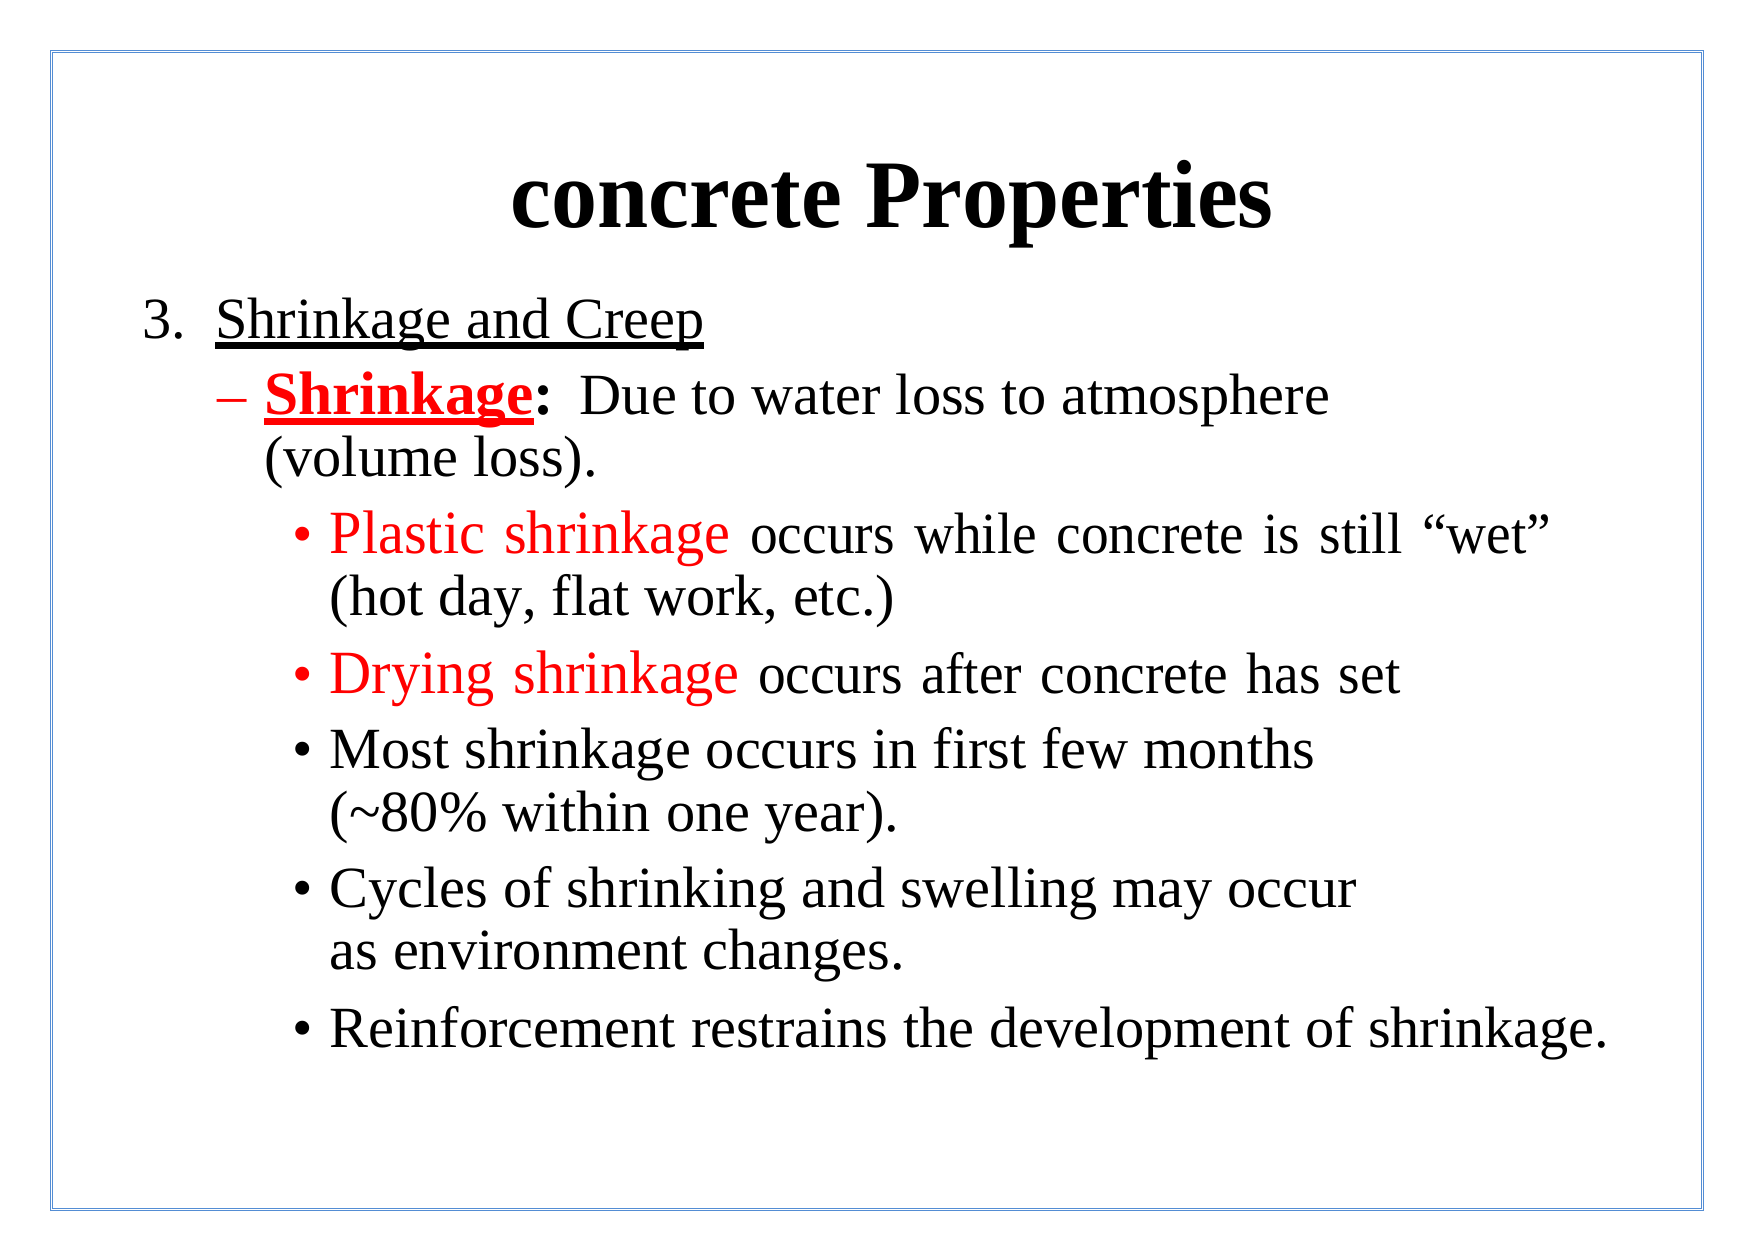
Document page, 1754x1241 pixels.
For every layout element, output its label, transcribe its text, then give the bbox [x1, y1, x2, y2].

list Shrinkage and Creep [142, 284, 1639, 351]
list Plastic shrinkage occurs while concrete is still “wet” (hot day, flat work, etc.) [292, 501, 1554, 628]
list Shrinkage: Due to water loss to atmosphere (volume loss). [217, 362, 1527, 489]
list Drying shrinkage occurs after concrete has set [292, 636, 1639, 706]
list Cycles of shrinking and swelling may occur as environment changes. [292, 857, 1418, 982]
list Most shrinkage occurs in first few months (~80% within one year). [292, 719, 1487, 844]
list Reinforcement restrains the development of shrinkage. [292, 993, 1639, 1060]
subtitle concrete Properties [147, 137, 1638, 249]
